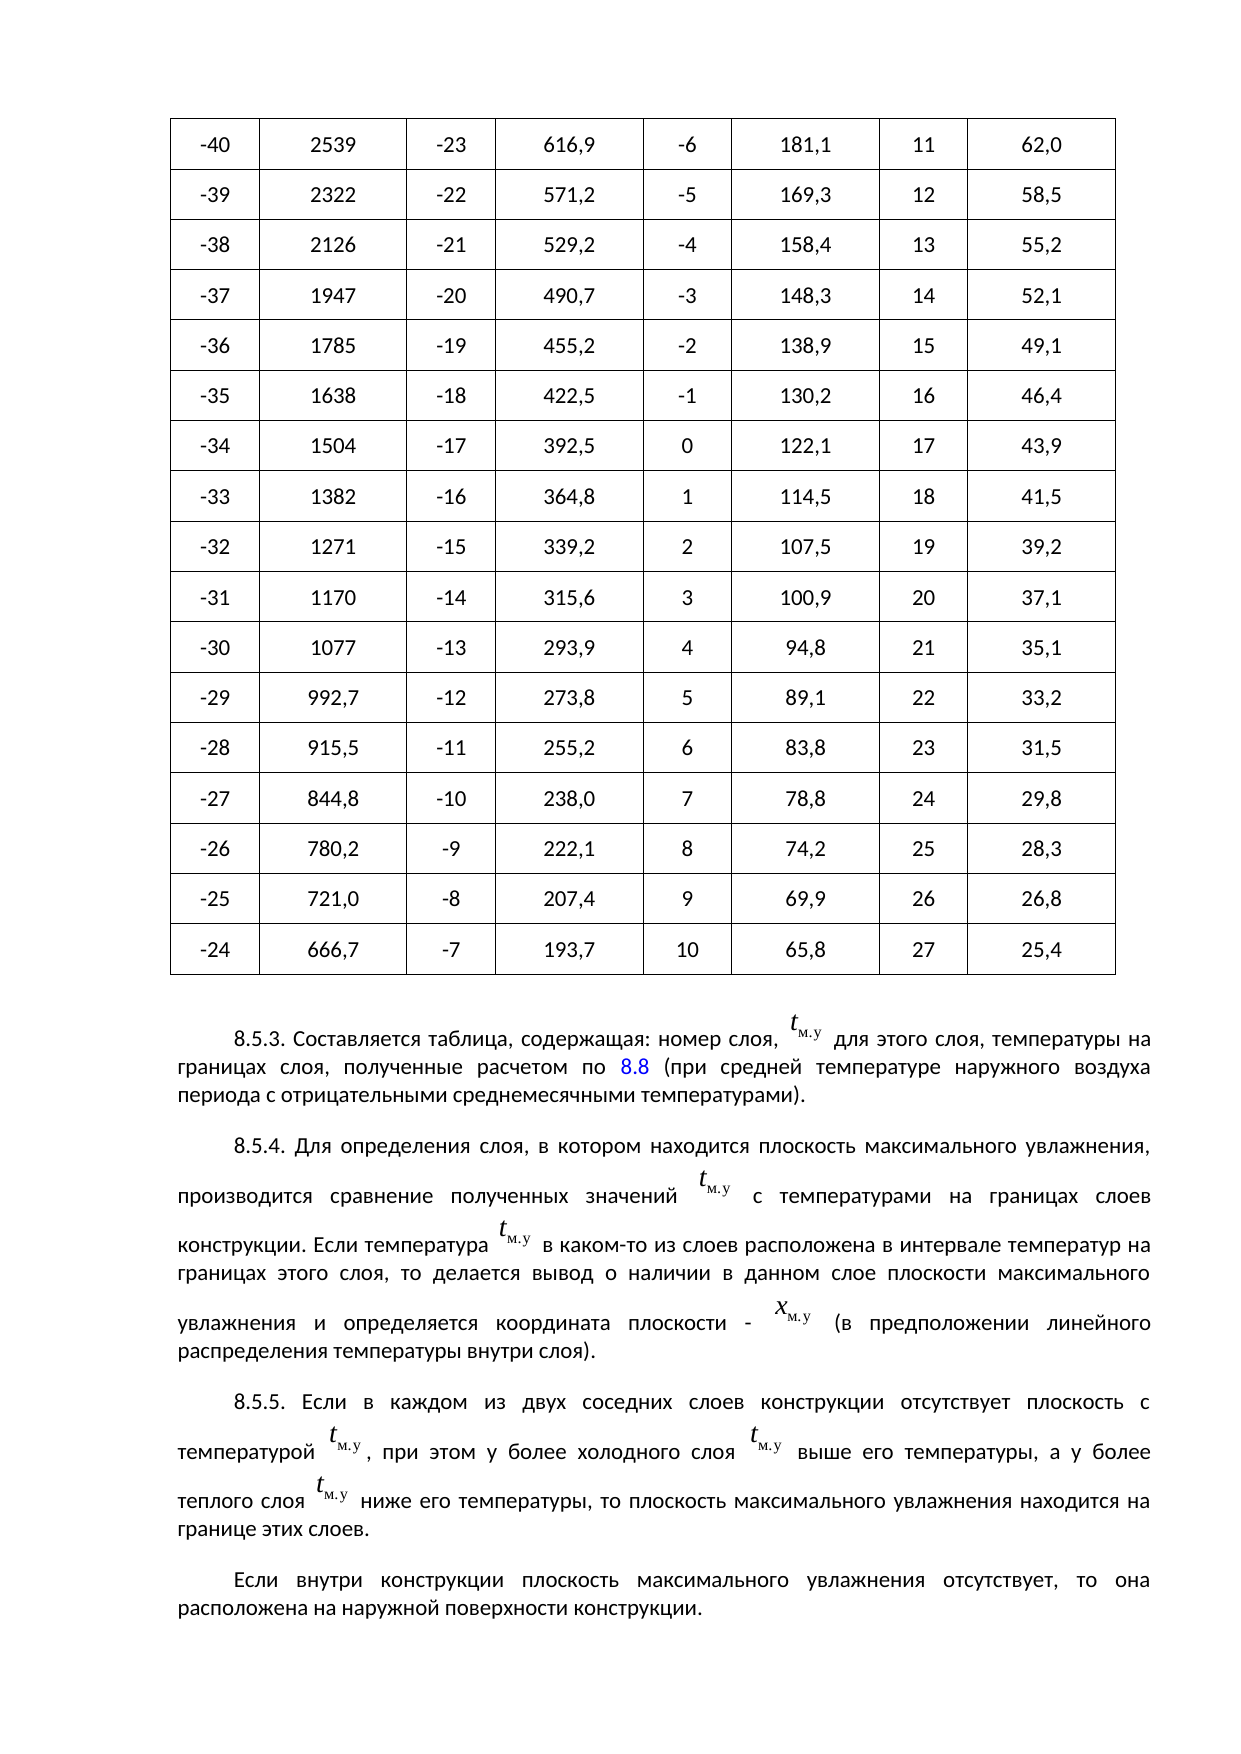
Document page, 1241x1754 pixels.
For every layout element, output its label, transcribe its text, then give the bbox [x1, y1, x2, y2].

table_cell -18 [407, 371, 495, 420]
table_cell -28 [171, 723, 259, 772]
table_cell -10 [407, 773, 495, 822]
table_cell -29 [171, 673, 259, 722]
table_cell 52,1 [968, 270, 1115, 319]
table_cell 255,2 [496, 723, 643, 772]
table_cell -1 [644, 371, 731, 420]
table_cell -16 [407, 471, 495, 521]
table_cell 915,5 [260, 723, 406, 772]
table_cell -35 [171, 371, 259, 420]
table_cell 114,5 [732, 471, 879, 521]
table_cell -40 [171, 119, 259, 168]
table_cell 3 [644, 572, 731, 621]
table_cell 529,2 [496, 220, 643, 269]
table_cell -21 [407, 220, 495, 269]
table_cell 315,6 [496, 572, 643, 621]
table_cell 16 [880, 371, 967, 420]
table_cell 23 [880, 723, 967, 772]
table_cell -13 [407, 622, 495, 672]
table_cell -31 [171, 572, 259, 621]
table_cell 13 [880, 220, 967, 269]
table_cell 78,8 [732, 773, 879, 822]
table_cell 8 [644, 824, 731, 873]
table_cell -7 [407, 924, 495, 973]
table_cell 490,7 [496, 270, 643, 319]
table_cell -39 [171, 170, 259, 219]
table_cell 1170 [260, 572, 406, 621]
table_cell 222,1 [496, 824, 643, 873]
table_cell 1 [644, 471, 731, 521]
table_cell 181,1 [732, 119, 879, 168]
table_cell 65,8 [732, 924, 879, 973]
table_cell 1638 [260, 371, 406, 420]
table_cell -3 [644, 270, 731, 319]
table_cell 83,8 [732, 723, 879, 772]
table_cell 11 [880, 119, 967, 168]
table_cell 22 [880, 673, 967, 722]
table_cell 31,5 [968, 723, 1115, 772]
table_cell 138,9 [732, 320, 879, 370]
table_cell 721,0 [260, 874, 406, 923]
table_cell 28,3 [968, 824, 1115, 873]
table_cell -20 [407, 270, 495, 319]
table_cell 37,1 [968, 572, 1115, 621]
table_cell -36 [171, 320, 259, 370]
table_cell 100,9 [732, 572, 879, 621]
table_cell 18 [880, 471, 967, 521]
table_cell 9 [644, 874, 731, 923]
table_cell -9 [407, 824, 495, 873]
table_cell 2 [644, 522, 731, 571]
table_cell 5 [644, 673, 731, 722]
table_cell 94,8 [732, 622, 879, 672]
table_cell 46,4 [968, 371, 1115, 420]
table_cell 122,1 [732, 421, 879, 470]
table_cell -14 [407, 572, 495, 621]
table_cell -4 [644, 220, 731, 269]
table_cell 35,1 [968, 622, 1115, 672]
table_cell 89,1 [732, 673, 879, 722]
table_cell 364,8 [496, 471, 643, 521]
table_cell 193,7 [496, 924, 643, 973]
table_cell 0 [644, 421, 731, 470]
table_cell 17 [880, 421, 967, 470]
table_cell 207,4 [496, 874, 643, 923]
table_cell 20 [880, 572, 967, 621]
table_cell 169,3 [732, 170, 879, 219]
table_cell -2 [644, 320, 731, 370]
table_cell 2322 [260, 170, 406, 219]
table_cell -11 [407, 723, 495, 772]
table_cell 422,5 [496, 371, 643, 420]
table_cell -6 [644, 119, 731, 168]
table_cell -15 [407, 522, 495, 571]
table_cell -12 [407, 673, 495, 722]
table_cell 6 [644, 723, 731, 772]
table_cell -27 [171, 773, 259, 822]
table_cell 455,2 [496, 320, 643, 370]
table_cell -30 [171, 622, 259, 672]
table_cell 24 [880, 773, 967, 822]
table_cell 58,5 [968, 170, 1115, 219]
table_cell 49,1 [968, 320, 1115, 370]
text 8.5.3. Составляется таблица, содержащая: номер слоя, для этого слоя, температуры на границах слоя, полученные расчетом по 8.8 (при средней температуре наружного воздуха периода с отрицательными среднемесячными температурами). [177, 1002, 1152, 1108]
table_cell 39,2 [968, 522, 1115, 571]
table_cell 158,4 [732, 220, 879, 269]
table_cell -23 [407, 119, 495, 168]
table_cell 25 [880, 824, 967, 873]
table_cell 1271 [260, 522, 406, 571]
table_cell 107,5 [732, 522, 879, 571]
table_cell 33,2 [968, 673, 1115, 722]
table_cell 238,0 [496, 773, 643, 822]
table_cell 616,9 [496, 119, 643, 168]
table_cell 293,9 [496, 622, 643, 672]
table_cell 148,3 [732, 270, 879, 319]
table_cell 27 [880, 924, 967, 973]
table_cell 780,2 [260, 824, 406, 873]
table_cell 26 [880, 874, 967, 923]
table_cell -37 [171, 270, 259, 319]
table_cell 7 [644, 773, 731, 822]
table_cell 12 [880, 170, 967, 219]
table_cell 2126 [260, 220, 406, 269]
table_cell 14 [880, 270, 967, 319]
table_cell -38 [171, 220, 259, 269]
table_cell 29,8 [968, 773, 1115, 822]
text Если внутри конструкции плоскость максимального увлажнения отсутствует, то она расположена на наружной поверхности конструкции. [177, 1566, 1152, 1622]
table_cell 10 [644, 924, 731, 973]
table_cell 1947 [260, 270, 406, 319]
table_cell -25 [171, 874, 259, 923]
table_cell 2539 [260, 119, 406, 168]
table_cell 74,2 [732, 824, 879, 873]
table_cell 273,8 [496, 673, 643, 722]
table_cell 55,2 [968, 220, 1115, 269]
table_cell -22 [407, 170, 495, 219]
table_cell -24 [171, 924, 259, 973]
table_cell 15 [880, 320, 967, 370]
table_cell 25,4 [968, 924, 1115, 973]
table_cell 26,8 [968, 874, 1115, 923]
table_cell 666,7 [260, 924, 406, 973]
table_cell 1504 [260, 421, 406, 470]
table_cell -8 [407, 874, 495, 923]
table_cell 130,2 [732, 371, 879, 420]
table_cell -19 [407, 320, 495, 370]
table_cell -33 [171, 471, 259, 521]
table_cell -26 [171, 824, 259, 873]
table_cell 43,9 [968, 421, 1115, 470]
table_cell 339,2 [496, 522, 643, 571]
table_cell 844,8 [260, 773, 406, 822]
table_cell 392,5 [496, 421, 643, 470]
table_cell 62,0 [968, 119, 1115, 168]
table_cell 1785 [260, 320, 406, 370]
text 8.5.5. Если в каждом из двух соседних слоев конструкции отсутствует плоскость с температурой , при этом у более холодного слоя выше его температуры, а у более теплого слоя ниже его температуры, то плоскость максимального увлажнения находится на границе этих слоев. [177, 1387, 1152, 1543]
text 8.5.4. Для определения слоя, в котором находится плоскость максимального увлажнения, производится сравнение полученных значений с температурами на границах слоев конструкции. Если температура в каком-то из слоев расположена в интервале температур на границах этого слоя, то делается вывод о наличии в данном слое плоскости максимального увлажнения и определяется координата плоскости - (в предположении линейного распределения температуры внутри слоя). [177, 1131, 1152, 1364]
table_cell 571,2 [496, 170, 643, 219]
table_cell 992,7 [260, 673, 406, 722]
table_cell 41,5 [968, 471, 1115, 521]
table_cell 69,9 [732, 874, 879, 923]
table_cell 1077 [260, 622, 406, 672]
table_cell -17 [407, 421, 495, 470]
table_cell 4 [644, 622, 731, 672]
table_cell -32 [171, 522, 259, 571]
table_cell 19 [880, 522, 967, 571]
table_cell -5 [644, 170, 731, 219]
table_cell 1382 [260, 471, 406, 521]
table_cell 21 [880, 622, 967, 672]
table_cell -34 [171, 421, 259, 470]
